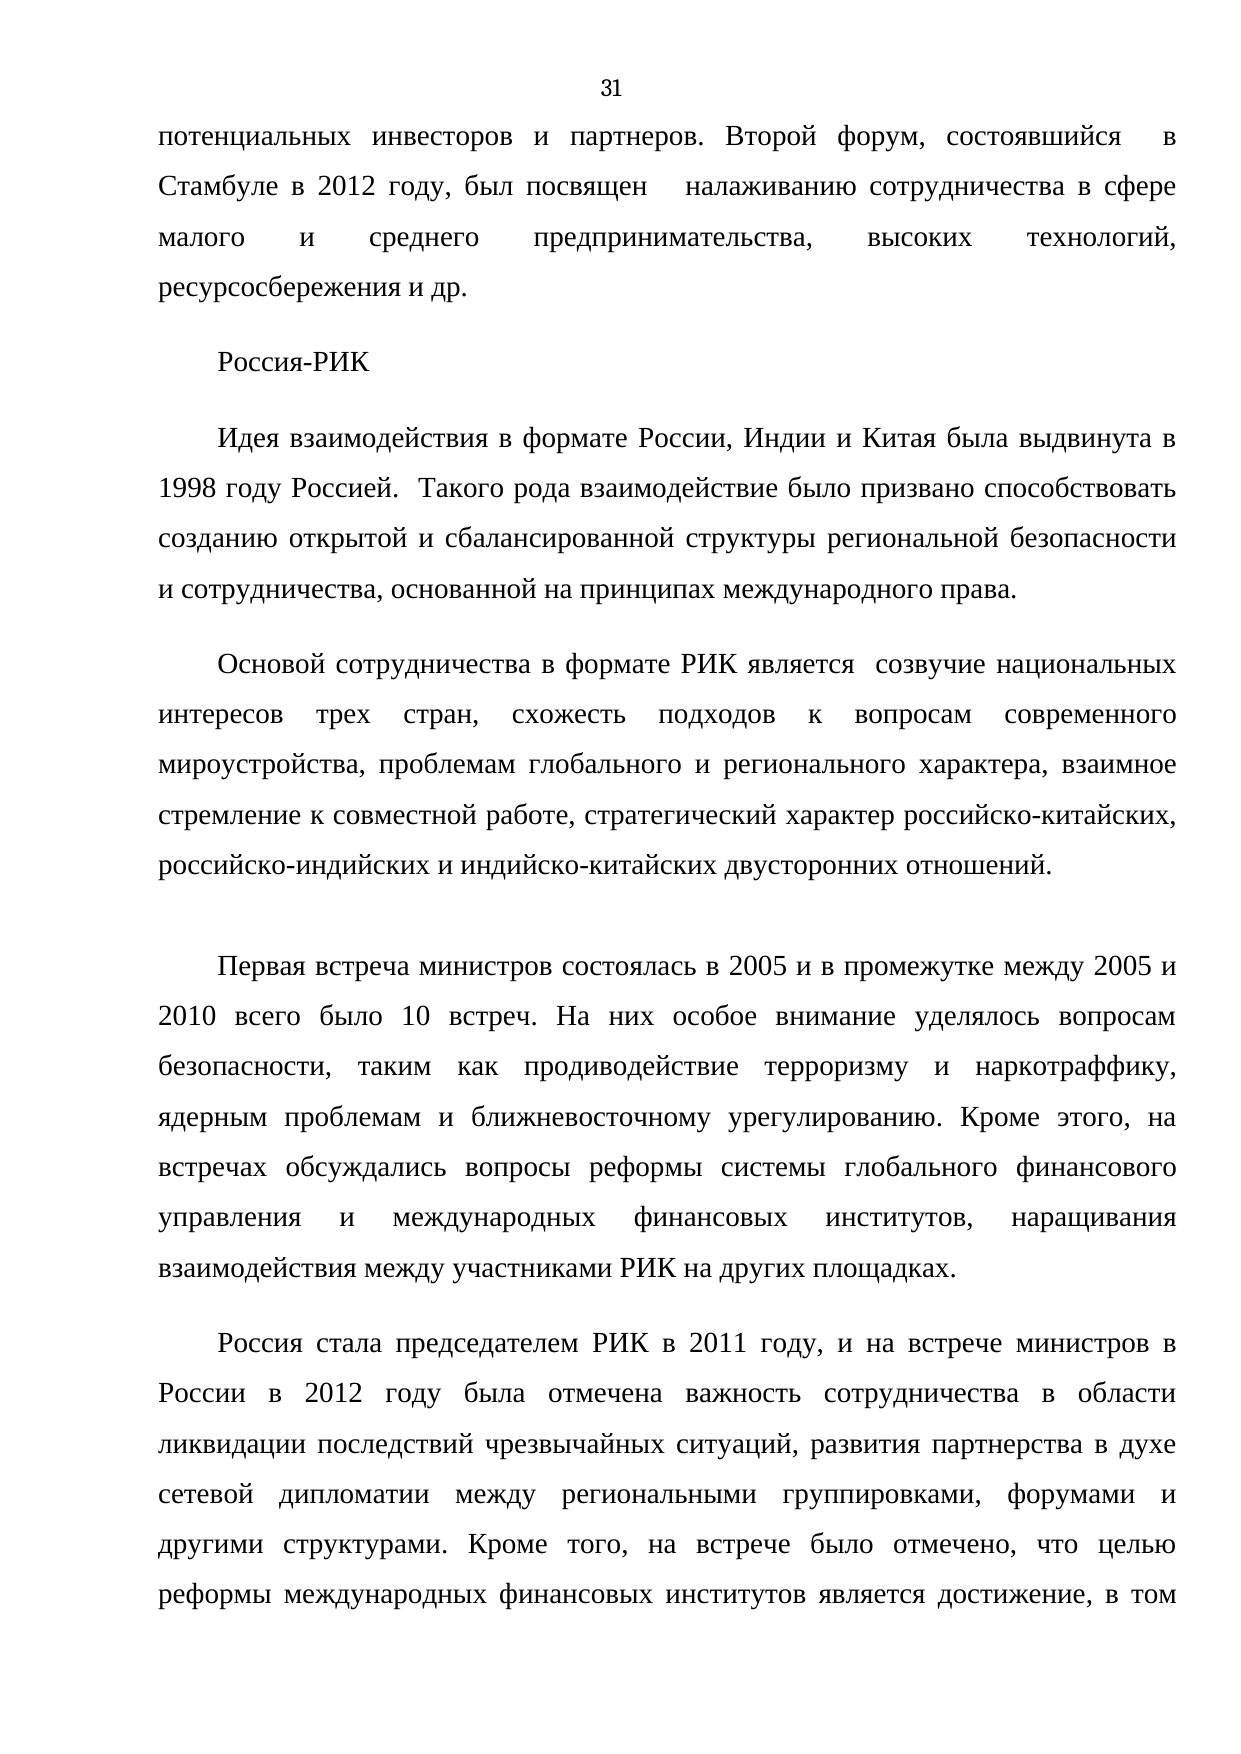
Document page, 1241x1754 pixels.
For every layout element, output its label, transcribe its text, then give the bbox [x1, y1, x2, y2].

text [158, 1325, 1177, 1610]
text Основой сотрудничества в формате РИК является созвучие национальных интересов трех стран, схожесть подходов к вопросам современного мироустройства, проблемам глобального и регионального характера, взаимное стремление к совместной работе, стратегический характер российско-китайских, российско-индийских и индийско-китайских двусторонних отношений. [158, 646, 1177, 881]
text Первая встреча министров состоялась в 2005 и в промежутке между 2005 и 2010 всего было 10 встреч. На них особое внимание уделялось вопросам безопасности, таким как продиводействие терроризму и наркотраффику, ядерным проблемам и ближневосточному урегулированию. Кроме этого, на встречах обсуждались вопросы реформы системы глобального финансового управления и международных финансовых институтов, наращивания взаимодействия между участниками РИК на других площадках. [158, 948, 1177, 1283]
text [158, 118, 1177, 303]
text Идея взаимодействия в формате России, Индии и Китая была выдвинута в 1998 году Россией. Такого рода взаимодействие было призвано способствовать созданию открытой и сбалансированной структуры региональной безопасности и сотрудничества, основанной на принципах международного права. [158, 420, 1177, 604]
text Россия-РИК [158, 344, 1177, 378]
